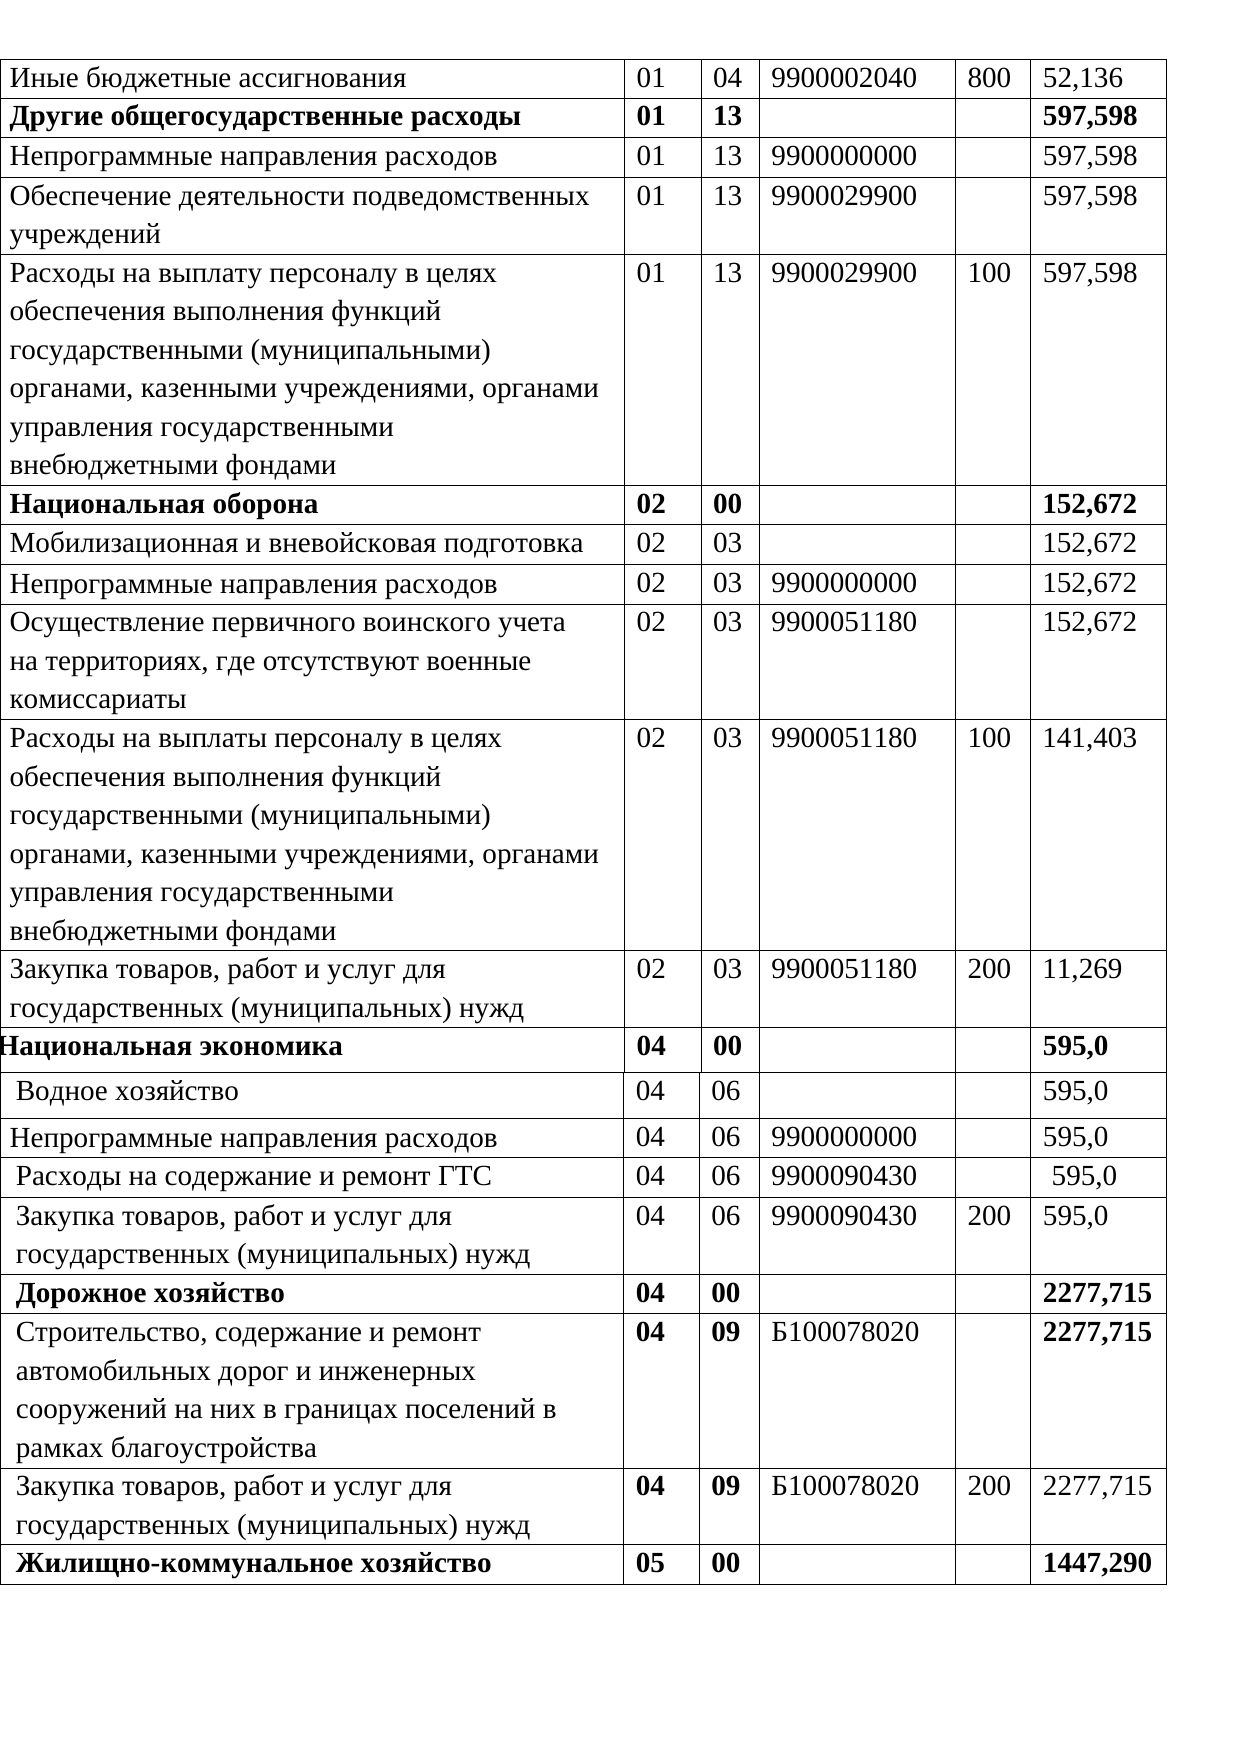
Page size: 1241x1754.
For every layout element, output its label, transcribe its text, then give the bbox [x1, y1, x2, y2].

table_cell 03 [702, 605, 759, 719]
table_cell 01 [625, 138, 701, 177]
table_cell Жилищно-коммунальное хозяйство [1, 1545, 623, 1584]
table_cell Расходы на выплаты персоналу в целях обеспечения выполнения функций государственными (муниципальными) органами, казенными учреждениями, органами управления государственными внебюджетными фондами [1, 720, 624, 950]
table_cell [956, 1028, 1030, 1072]
table_cell 09 [700, 1314, 759, 1467]
table_cell 06 [700, 1073, 759, 1118]
table_cell [760, 486, 955, 524]
table_cell Закупка товаров, работ и услуг для государственных (муниципальных) нужд [1, 1198, 623, 1274]
table_cell 595,0 [1031, 1028, 1166, 1072]
table_cell Обеспечение деятельности подведомственных учреждений [1, 178, 624, 254]
table_cell Иные бюджетные ассигнования [1, 60, 624, 97]
table_cell 152,672 [1031, 565, 1166, 603]
table_cell 02 [625, 720, 701, 950]
table_cell 03 [702, 720, 759, 950]
table_cell 9900090430 [760, 1198, 955, 1274]
table_cell 800 [956, 60, 1030, 97]
table_cell 152,672 [1031, 525, 1166, 564]
table_cell 9900090430 [760, 1158, 955, 1197]
table_cell Дорожное хозяйство [1, 1275, 623, 1313]
table_cell 597,598 [1031, 99, 1166, 137]
table_cell Б100078020 [760, 1469, 955, 1544]
table_cell 9900051180 [760, 720, 955, 950]
table_cell [956, 99, 1030, 137]
table_cell 200 [956, 1198, 1030, 1274]
table_cell [956, 525, 1030, 564]
table_cell 00 [702, 1028, 759, 1072]
table_cell 100 [956, 255, 1030, 485]
table_cell 04 [624, 1158, 699, 1197]
table_cell [760, 1275, 955, 1313]
table_cell 04 [624, 1198, 699, 1274]
table_cell 06 [700, 1119, 759, 1157]
table_cell 04 [702, 60, 759, 97]
table_cell 152,672 [1031, 605, 1166, 719]
table_cell 11,269 [1031, 951, 1166, 1027]
table_cell Расходы на выплату персоналу в целях обеспечения выполнения функций государственными (муниципальными) органами, казенными учреждениями, органами управления государственными внебюджетными фондами [1, 255, 624, 485]
table_cell Непрограммные направления расходов [1, 138, 624, 177]
table_cell 06 [700, 1198, 759, 1274]
table_cell 01 [625, 178, 701, 254]
table_cell 2277,715 [1031, 1314, 1166, 1467]
table_cell 02 [625, 951, 701, 1027]
table_cell Осуществление первичного воинского учета на территориях, где отсутствуют военные комиссариаты [1, 605, 624, 719]
table_cell 02 [625, 565, 701, 603]
table_cell 9900000000 [760, 565, 955, 603]
table_cell Национальная экономика [1, 1028, 624, 1072]
table_cell 06 [700, 1158, 759, 1197]
table_cell 13 [702, 255, 759, 485]
table_cell 00 [702, 486, 759, 524]
table_cell [956, 178, 1030, 254]
table_cell Водное хозяйство [1, 1073, 623, 1118]
table_cell 200 [956, 951, 1030, 1027]
table_cell 03 [702, 525, 759, 564]
table_cell [760, 1073, 955, 1118]
table_cell 9900051180 [760, 605, 955, 719]
table_cell 597,598 [1031, 138, 1166, 177]
table_cell 52,136 [1031, 60, 1166, 97]
table_cell 152,672 [1031, 486, 1166, 524]
table_cell 9900002040 [760, 60, 955, 97]
table_cell 04 [624, 1275, 699, 1313]
table_cell [956, 1275, 1030, 1313]
table_cell 04 [624, 1469, 699, 1544]
table_cell 04 [624, 1119, 699, 1157]
table_cell 13 [702, 178, 759, 254]
table_cell 9900051180 [760, 951, 955, 1027]
table_cell 100 [956, 720, 1030, 950]
table_cell 2277,715 [1031, 1469, 1166, 1544]
table_cell [956, 138, 1030, 177]
table_cell 09 [700, 1469, 759, 1544]
table_cell 03 [702, 951, 759, 1027]
table_cell [956, 1158, 1030, 1197]
table_cell [760, 99, 955, 137]
table_cell [956, 1073, 1030, 1118]
table_cell [956, 605, 1030, 719]
table_cell 9900000000 [760, 138, 955, 177]
table_cell 13 [702, 99, 759, 137]
table_cell 597,598 [1031, 178, 1166, 254]
table_cell 01 [625, 255, 701, 485]
table_cell 595,0 [1031, 1073, 1166, 1118]
table_cell Непрограммные направления расходов [1, 565, 624, 603]
table_cell [760, 1028, 955, 1072]
table_cell Национальная оборона [1, 486, 624, 524]
table_cell [956, 1545, 1030, 1584]
table_cell [956, 1314, 1030, 1467]
table_cell [956, 1119, 1030, 1157]
table_cell 597,598 [1031, 255, 1166, 485]
table_cell Строительство, содержание и ремонт автомобильных дорог и инженерных сооружений на них в границах поселений в рамках благоустройства [1, 1314, 623, 1467]
table_cell 01 [625, 60, 701, 97]
table_cell 141,403 [1031, 720, 1166, 950]
table_cell 02 [625, 605, 701, 719]
table_cell [956, 486, 1030, 524]
table_cell 595,0 [1031, 1158, 1166, 1197]
table_cell 595,0 [1031, 1119, 1166, 1157]
table_cell 595,0 [1031, 1198, 1166, 1274]
table_cell 200 [956, 1469, 1030, 1544]
table_cell 02 [625, 486, 701, 524]
table_cell Б100078020 [760, 1314, 955, 1467]
table_cell 00 [700, 1275, 759, 1313]
table_cell Закупка товаров, работ и услуг для государственных (муниципальных) нужд [1, 1469, 623, 1544]
table_cell 9900029900 [760, 255, 955, 485]
table_cell 03 [702, 565, 759, 603]
table_cell 04 [625, 1028, 701, 1072]
table_cell 13 [702, 138, 759, 177]
table_cell 02 [625, 525, 701, 564]
table_cell 2277,715 [1031, 1275, 1166, 1313]
table_cell 00 [700, 1545, 759, 1584]
table_cell [760, 525, 955, 564]
table_cell 05 [624, 1545, 699, 1584]
table_cell 9900000000 [760, 1119, 955, 1157]
table_cell Другие общегосударственные расходы [1, 99, 624, 137]
table_cell Непрограммные направления расходов [1, 1119, 623, 1157]
table_cell [956, 565, 1030, 603]
table_cell Закупка товаров, работ и услуг для государственных (муниципальных) нужд [1, 951, 624, 1027]
table_cell 04 [624, 1314, 699, 1467]
table_cell 04 [624, 1073, 699, 1118]
table_cell [760, 1545, 955, 1584]
table_cell 01 [625, 99, 701, 137]
table_cell Мобилизационная и вневойсковая подготовка [1, 525, 624, 564]
table_cell Расходы на содержание и ремонт ГТС [1, 1158, 623, 1197]
table_cell 9900029900 [760, 178, 955, 254]
table_cell 1447,290 [1031, 1545, 1166, 1584]
